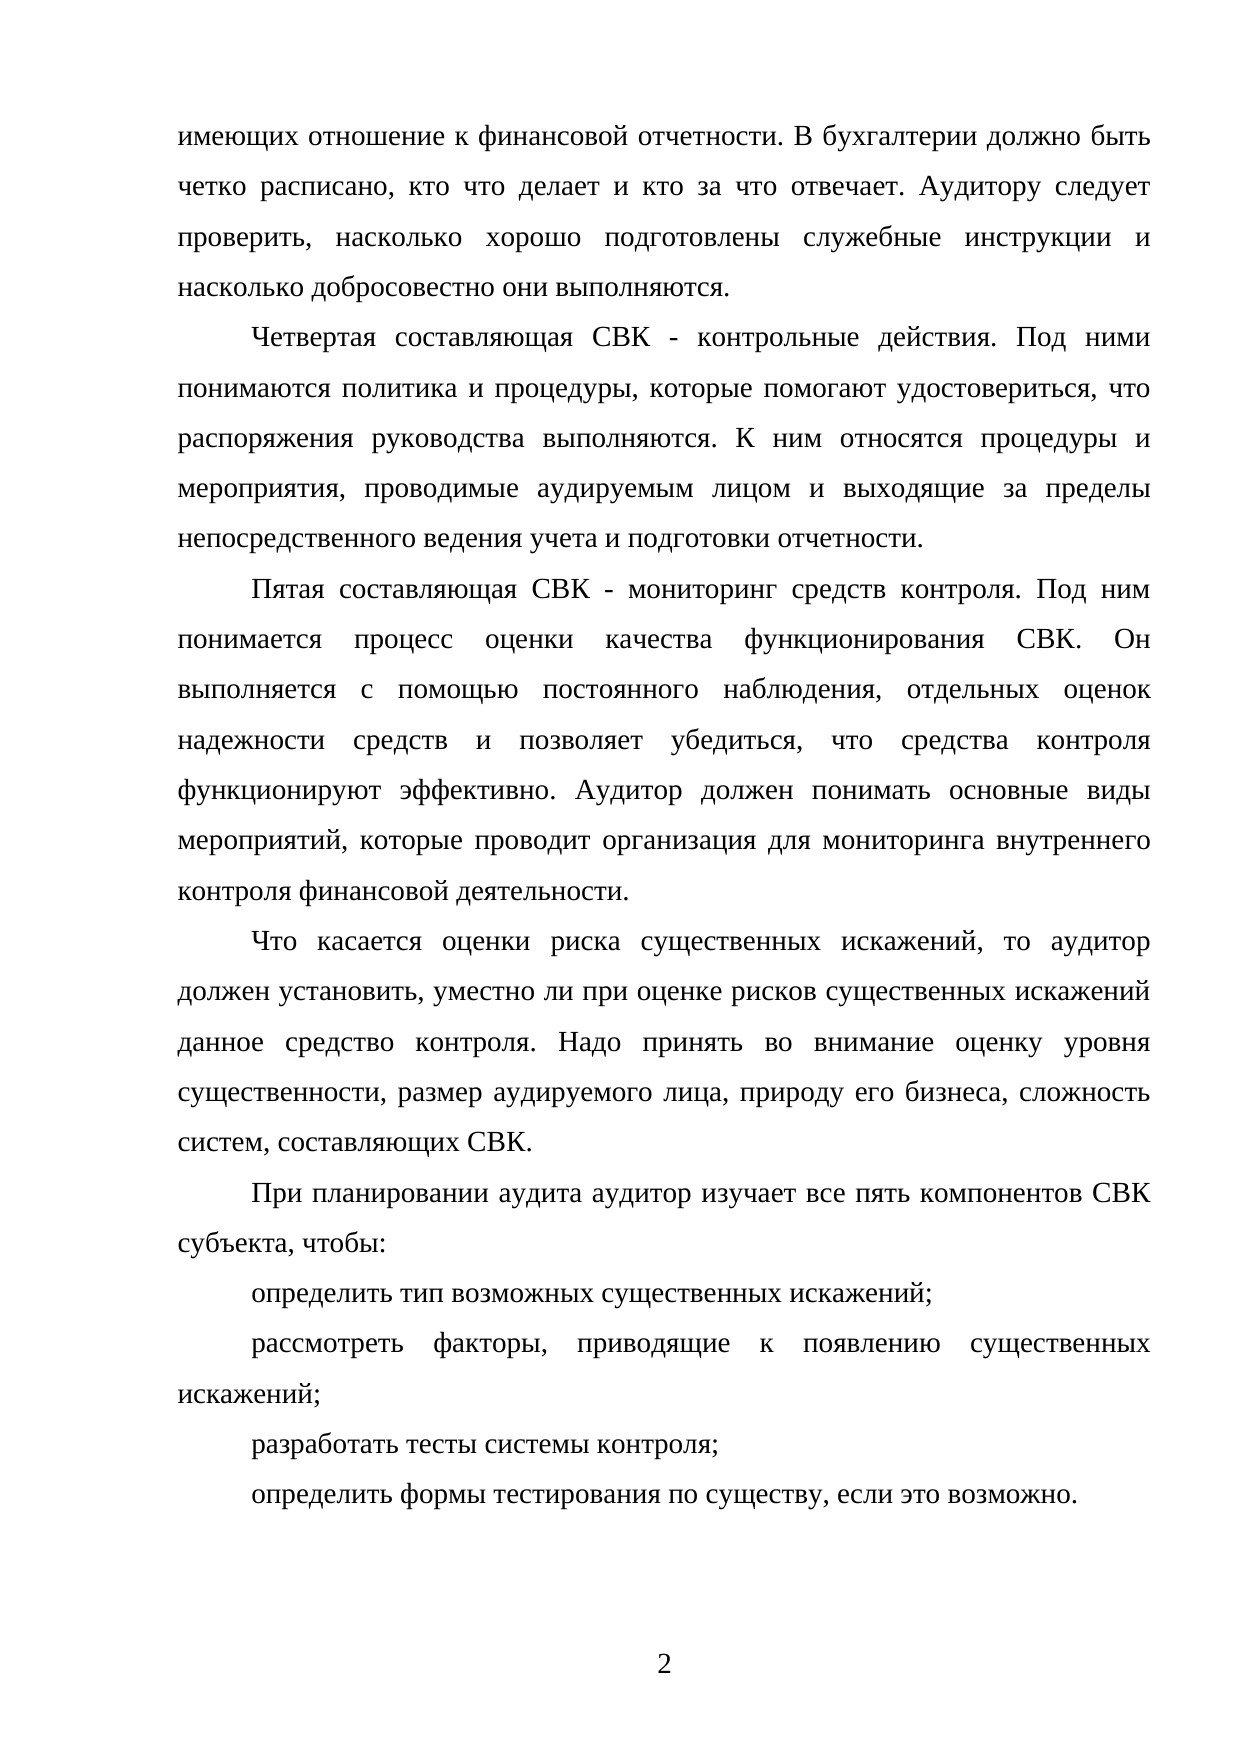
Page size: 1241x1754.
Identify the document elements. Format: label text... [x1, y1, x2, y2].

text разработать тесты системы контроля; [177, 1426, 1152, 1460]
text определить формы тестирования по существу, если это возможно. [177, 1477, 1152, 1510]
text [177, 118, 1152, 303]
text Четвертая составляющая СВК - контрольные действия. Под ними понимаются политика и процедуры, которые помогают удостовериться, что распоряжения руководства выполняются. К ним относятся процедуры и мероприятия, проводимые аудируемым лицом и выходящие за пределы непосредственного ведения учета и подготовки отчетности. [177, 319, 1152, 554]
text Пятая составляющая СВК - мониторинг средств контроля. Под ним понимается процесс оценки качества функционирования СВК. Он выполняется с помощью постоянного наблюдения, отдельных оценок надежности средств и позволяет убедиться, что средства контроля функционируют эффективно. Аудитор должен понимать основные виды мероприятий, которые проводит организация для мониторинга внутреннего контроля финансовой деятельности. [177, 571, 1152, 906]
text При планировании аудита аудитор изучает все пять компонентов СВК субъекта, чтобы: [177, 1175, 1152, 1258]
text рассмотреть факторы, приводящие к появлению существенных искажений; [177, 1326, 1152, 1409]
text определить тип возможных существенных искажений; [177, 1275, 1152, 1309]
text Что касается оценки риска существенных искажений, то аудитор должен установить, уместно ли при оценке рисков существенных искажений данное средство контроля. Надо принять во внимание оценку уровня существенности, размер аудируемого лица, природу его бизнеса, сложность систем, составляющих СВК. [177, 923, 1152, 1158]
